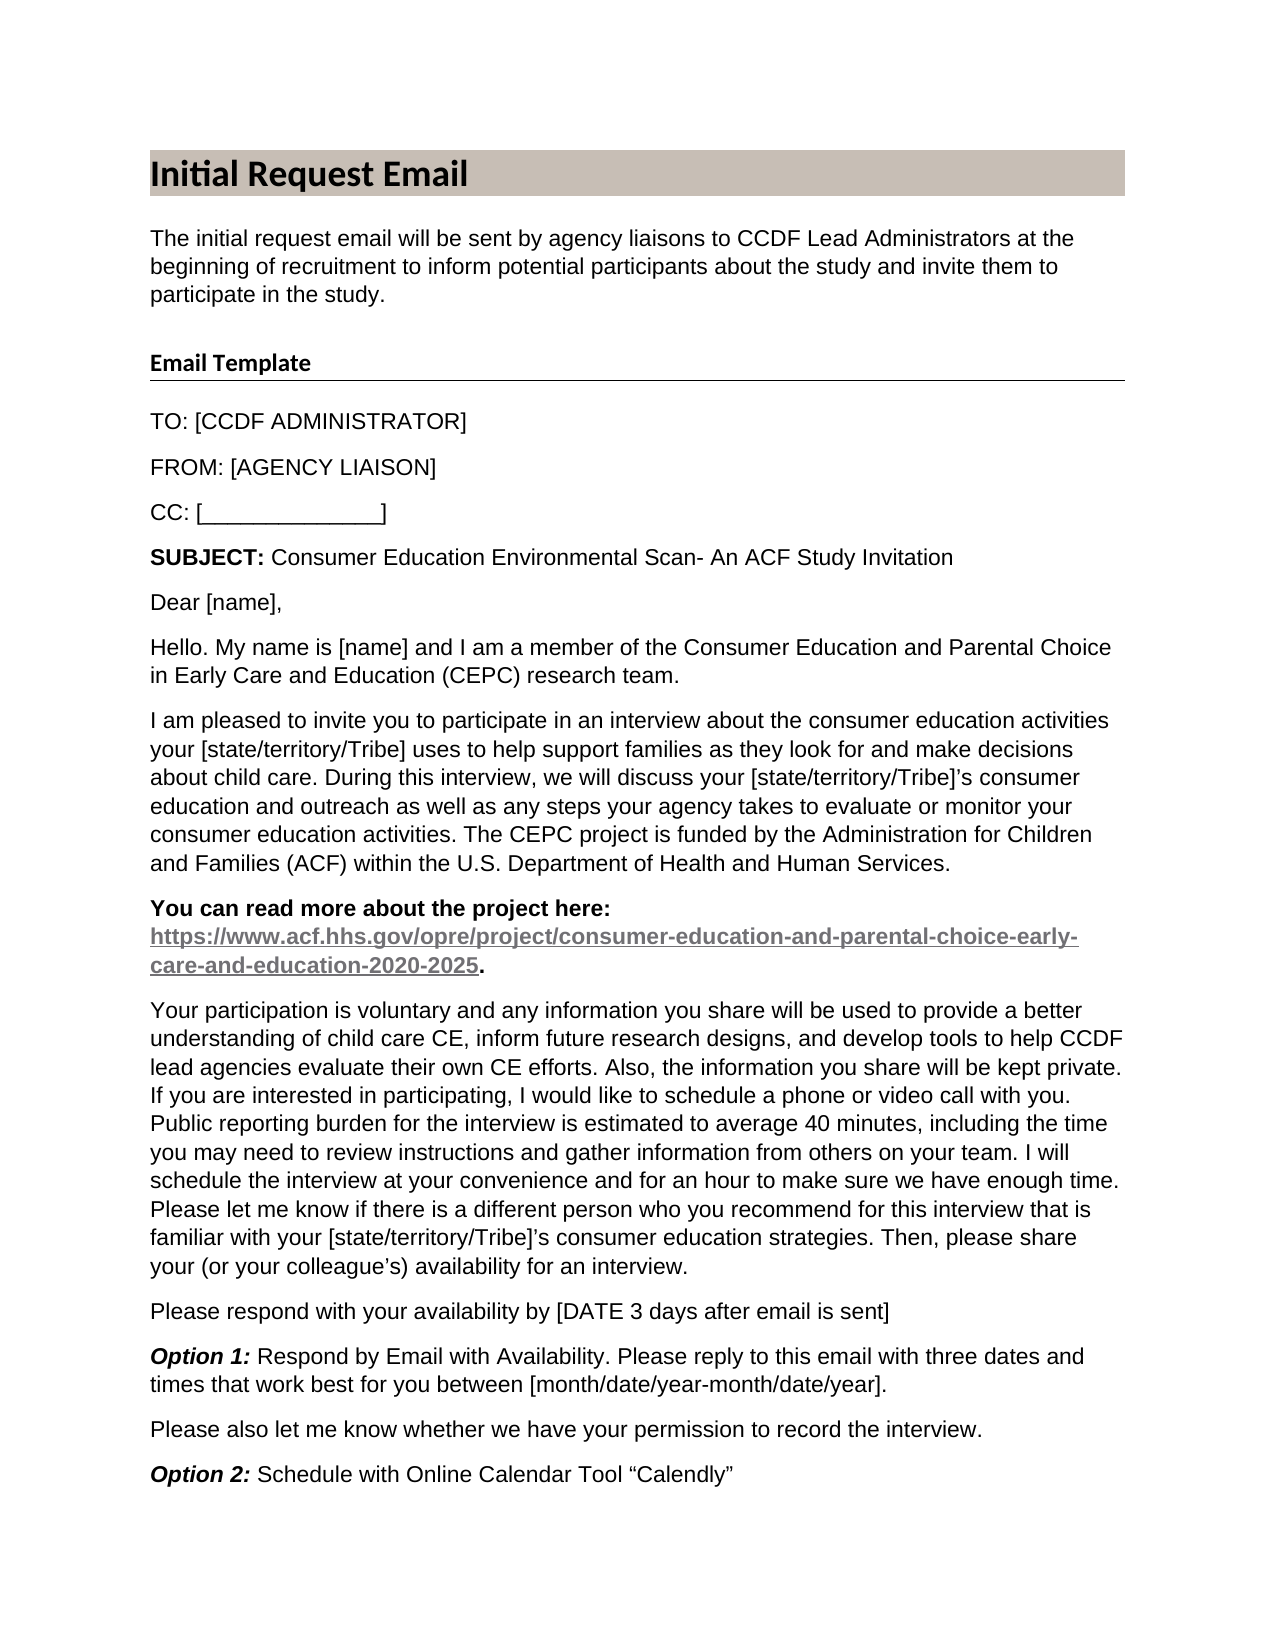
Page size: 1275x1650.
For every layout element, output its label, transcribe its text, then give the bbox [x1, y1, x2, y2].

text Option 1: Respond by Email with Availability. Please reply to this email with three dates and times that work best for you between [month/date/year-month/date/year]. [150, 1343, 1125, 1398]
text SUBJECT: Consumer Education Environmental Scan- An ACF Study Invitation [150, 544, 1125, 570]
text Please also let me know whether we have your permission to record the interview. [150, 1416, 1125, 1443]
text FROM: [AGENCY LIAISON] [150, 453, 1125, 480]
text Hello. My name is [name] and I am a member of the Consumer Education and Parental Choice in Early Care and Education (CEPC) research team. [150, 634, 1125, 689]
text Your participation is voluntary and any information you share will be used to provide a better understanding of child care CE, inform future research designs, and develop tools to help CCDF lead agencies evaluate their own CE efforts. Also, the information you share will be kept private. If you are interested in participating, I would like to schedule a phone or video call with you. Public reporting burden for the interview is estimated to average 40 minutes, including the time you may need to review instructions and gather information from others on your team. I will schedule the interview at your convenience and for an hour to make sure we have enough time. Please let me know if there is a different person who you recommend for this interview that is familiar with your [state/territory/Tribe]’s consumer education strategies. Then, please share your (or your colleague’s) availability for an interview. [150, 997, 1125, 1279]
subtitle Initial Request Email [150, 150, 1125, 196]
text Dear [name], [150, 589, 1125, 615]
text You can read more about the project here: https://www.acf.hhs.gov/opre/project/consumer-education-and-parental-choice-early-care-and-education-2020-2025. [150, 895, 1125, 978]
text I am pleased to invite you to participate in an interview about the consumer education activities your [state/territory/Tribe] uses to help support families as they look for and make decisions about child care. During this interview, we will discuss your [state/territory/Tribe]’s consumer education and outreach as well as any steps your agency takes to evaluate or monitor your consumer education activities. The CEPC project is funded by the Administration for Children and Families (ACF) within the U.S. Department of Health and Human Services. [150, 707, 1125, 876]
subtitle Email Template [150, 347, 1125, 380]
text TO: [CCDF ADMINISTRATOR] [150, 408, 1125, 435]
text Option 2: Schedule with Online Calendar Tool “Calendly” [150, 1461, 1125, 1488]
text CC: [______________] [150, 498, 1125, 525]
text The initial request email will be sent by agency liaisons to CCDF Lead Administrators at the beginning of recruitment to inform potential participants about the study and invite them to participate in the study. [150, 224, 1125, 308]
text Please respond with your availability by [DATE 3 days after email is sent] [150, 1298, 1125, 1324]
